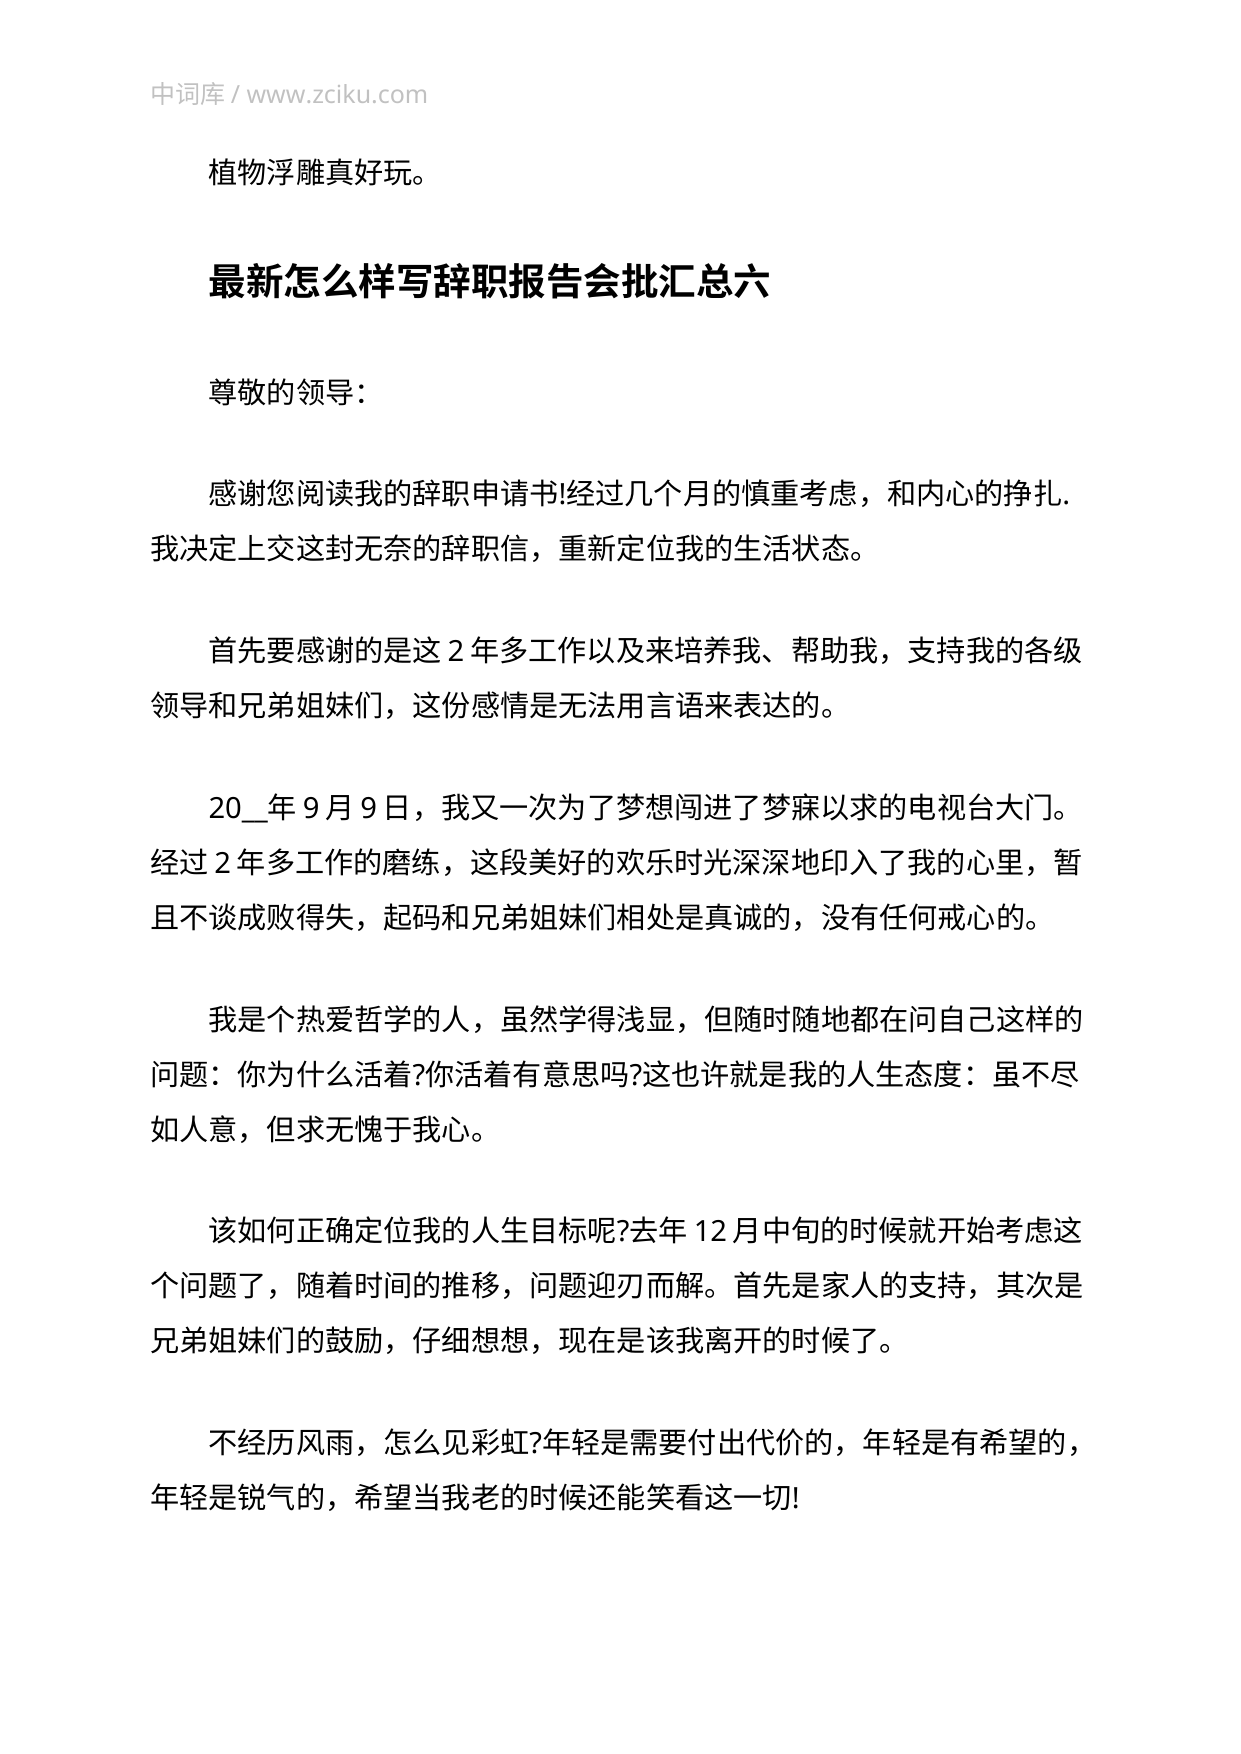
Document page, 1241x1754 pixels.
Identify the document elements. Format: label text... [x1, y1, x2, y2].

text 感谢您阅读我的辞职申请书!经过几个月的慎重考虑，和内心的挣扎.我决定上交这封无奈的辞职信，重新定位我的生活状态。 [150, 471, 1090, 568]
text 最新怎么样写辞职报告会批汇总六 [150, 252, 1090, 306]
text 尊敬的领导： [150, 369, 1090, 411]
text 首先要感谢的是这2年多工作以及来培养我、帮助我，支持我的各级领导和兄弟姐妹们，这份感情是无法用言语来表达的。 [150, 628, 1090, 725]
text 20__年9月9日，我又一次为了梦想闯进了梦寐以求的电视台大门。经过2年多工作的磨练，这段美好的欢乐时光深深地印入了我的心里，暂且不谈成败得失，起码和兄弟姐妹们相处是真诚的，没有任何戒心的。 [150, 784, 1090, 937]
text 我是个热爱哲学的人，虽然学得浅显，但随时随地都在问自己这样的问题：你为什么活着?你活着有意思吗?这也许就是我的人生态度：虽不尽如人意，但求无愧于我心。 [150, 996, 1090, 1148]
text 该如何正确定位我的人生目标呢?去年12月中旬的时候就开始考虑这个问题了，随着时间的推移，问题迎刃而解。首先是家人的支持，其次是兄弟姐妹们的鼓励，仔细想想，现在是该我离开的时候了。 [150, 1208, 1090, 1360]
text 不经历风雨，怎么见彩虹?年轻是需要付出代价的，年轻是有希望的，年轻是锐气的，希望当我老的时候还能笑看这一切! [150, 1419, 1090, 1517]
text 植物浮雕真好玩。 [150, 150, 1090, 192]
